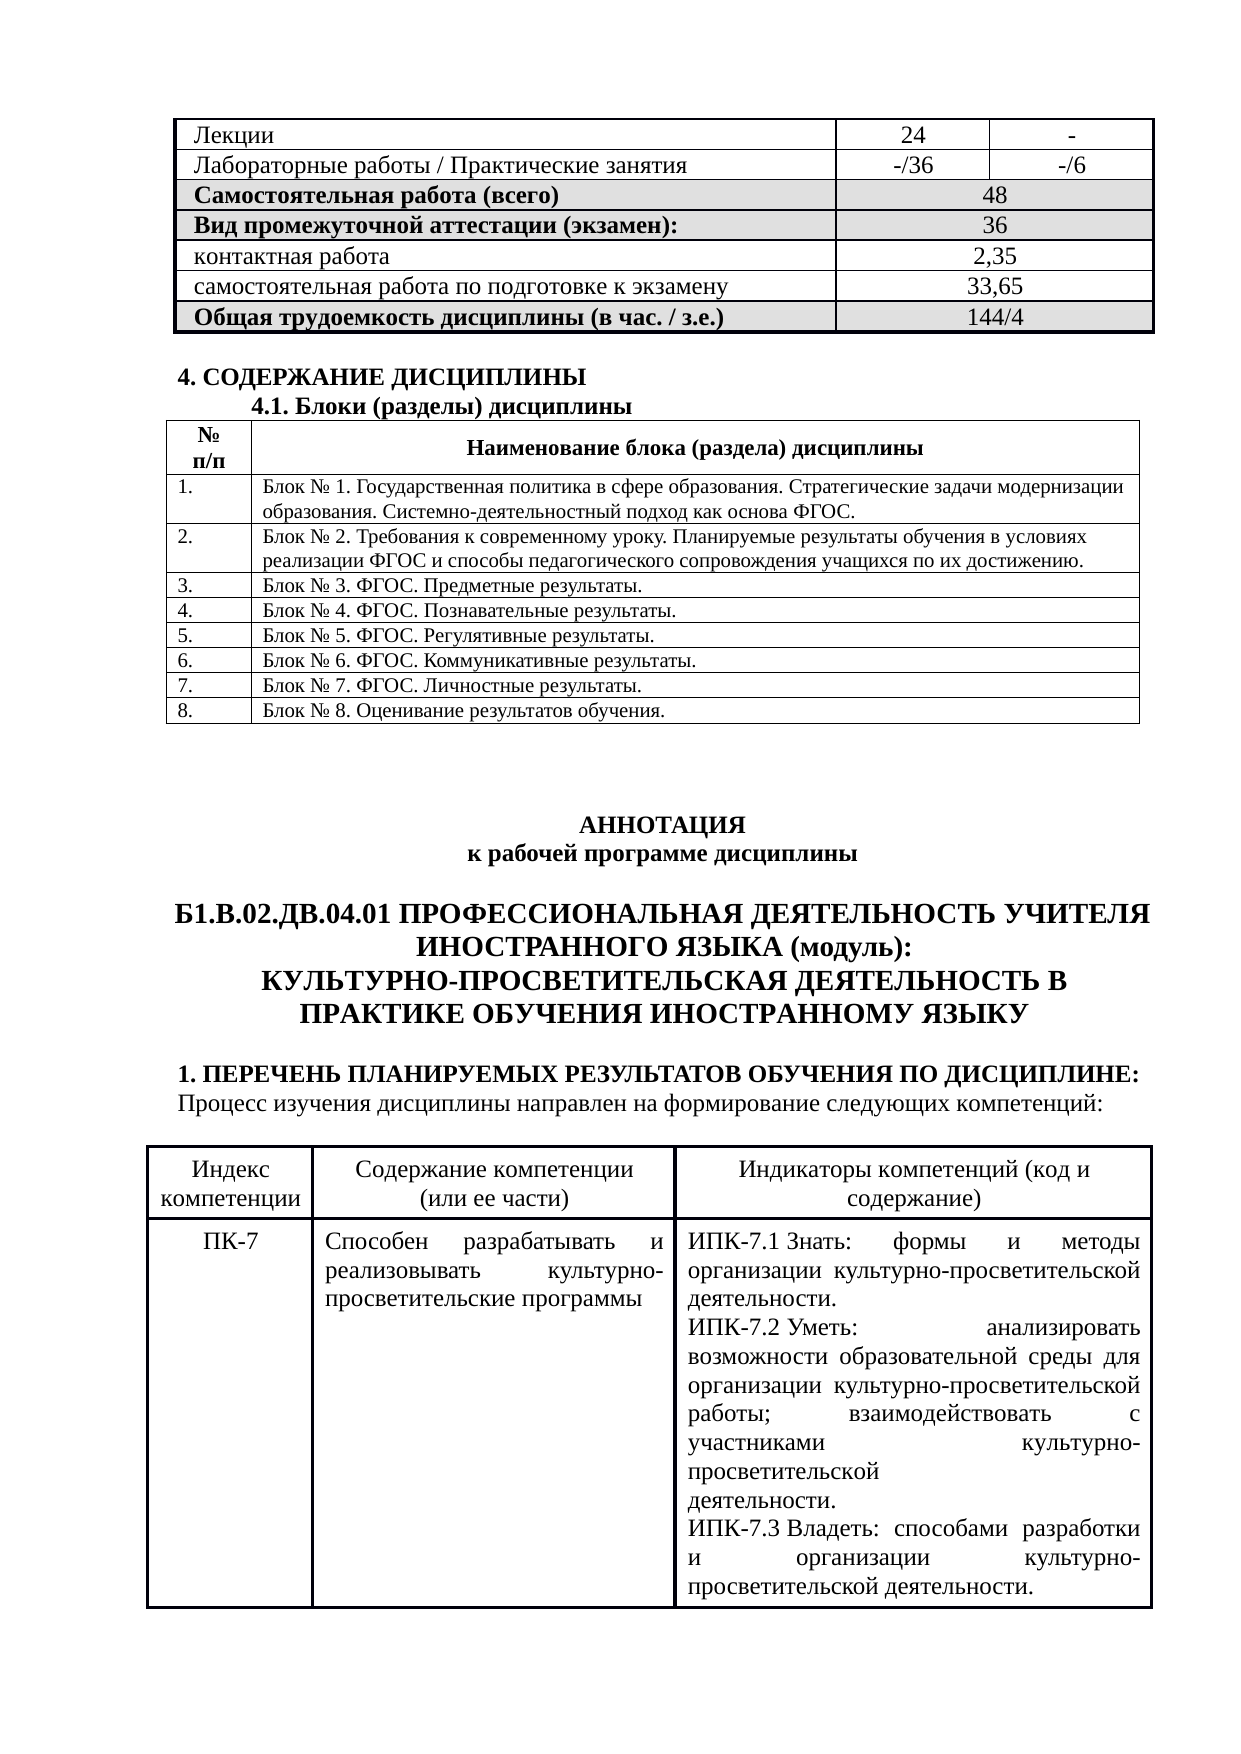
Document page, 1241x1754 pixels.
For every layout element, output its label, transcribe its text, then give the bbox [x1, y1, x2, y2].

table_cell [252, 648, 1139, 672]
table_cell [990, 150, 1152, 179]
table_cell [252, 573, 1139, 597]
text 4. СОДЕРЖАНИЕ ДИСЦИПЛИНЫ [177, 362, 1152, 391]
text 4.1. Блоки (разделы) дисциплины [177, 391, 1152, 420]
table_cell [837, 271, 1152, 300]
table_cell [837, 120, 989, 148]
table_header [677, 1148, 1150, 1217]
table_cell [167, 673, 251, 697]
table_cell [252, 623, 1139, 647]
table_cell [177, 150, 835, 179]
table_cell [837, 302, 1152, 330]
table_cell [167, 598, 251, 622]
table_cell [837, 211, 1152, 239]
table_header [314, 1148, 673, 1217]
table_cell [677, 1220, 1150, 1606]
text АННОТАЦИЯ [173, 810, 1152, 838]
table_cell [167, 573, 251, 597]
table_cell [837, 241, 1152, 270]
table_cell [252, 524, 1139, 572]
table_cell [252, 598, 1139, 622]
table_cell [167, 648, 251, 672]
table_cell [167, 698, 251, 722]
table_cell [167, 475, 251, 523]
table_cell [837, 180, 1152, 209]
list Процесс изучения дисциплины направлен на формирование следующих компетенций: [177, 1088, 1152, 1116]
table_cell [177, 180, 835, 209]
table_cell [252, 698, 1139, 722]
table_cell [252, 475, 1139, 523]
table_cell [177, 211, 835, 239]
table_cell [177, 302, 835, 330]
text 1. ПЕРЕЧЕНЬ ПЛАНИРУЕМЫХ РЕЗУЛЬТАТОВ ОБУЧЕНИЯ ПО ДИСЦИПЛИНЕ: [177, 1059, 1152, 1088]
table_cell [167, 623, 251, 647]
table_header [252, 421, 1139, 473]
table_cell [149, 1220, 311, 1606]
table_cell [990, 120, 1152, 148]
subtitle КУЛЬТУРНО-ПРОСВЕТИТЕЛЬСКАЯ ДЕЯТЕЛЬНОСТЬ В ПРАКТИКЕ ОБУЧЕНИЯ ИНОСТРАННОМУ ЯЗЫКУ [177, 963, 1152, 1030]
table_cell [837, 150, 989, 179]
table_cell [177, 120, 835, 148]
text Б1.В.02.ДВ.04.01 ПРОФЕССИОНАЛЬНАЯ ДЕЯТЕЛЬНОСТЬ УЧИТЕЛЯ ИНОСТРАННОГО ЯЗЫКА (модуль): [173, 896, 1152, 963]
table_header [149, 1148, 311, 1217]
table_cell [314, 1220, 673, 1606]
text к рабочей программе дисциплины [173, 838, 1152, 867]
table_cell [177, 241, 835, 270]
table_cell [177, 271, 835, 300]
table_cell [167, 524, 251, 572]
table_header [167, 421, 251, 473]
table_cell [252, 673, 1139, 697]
